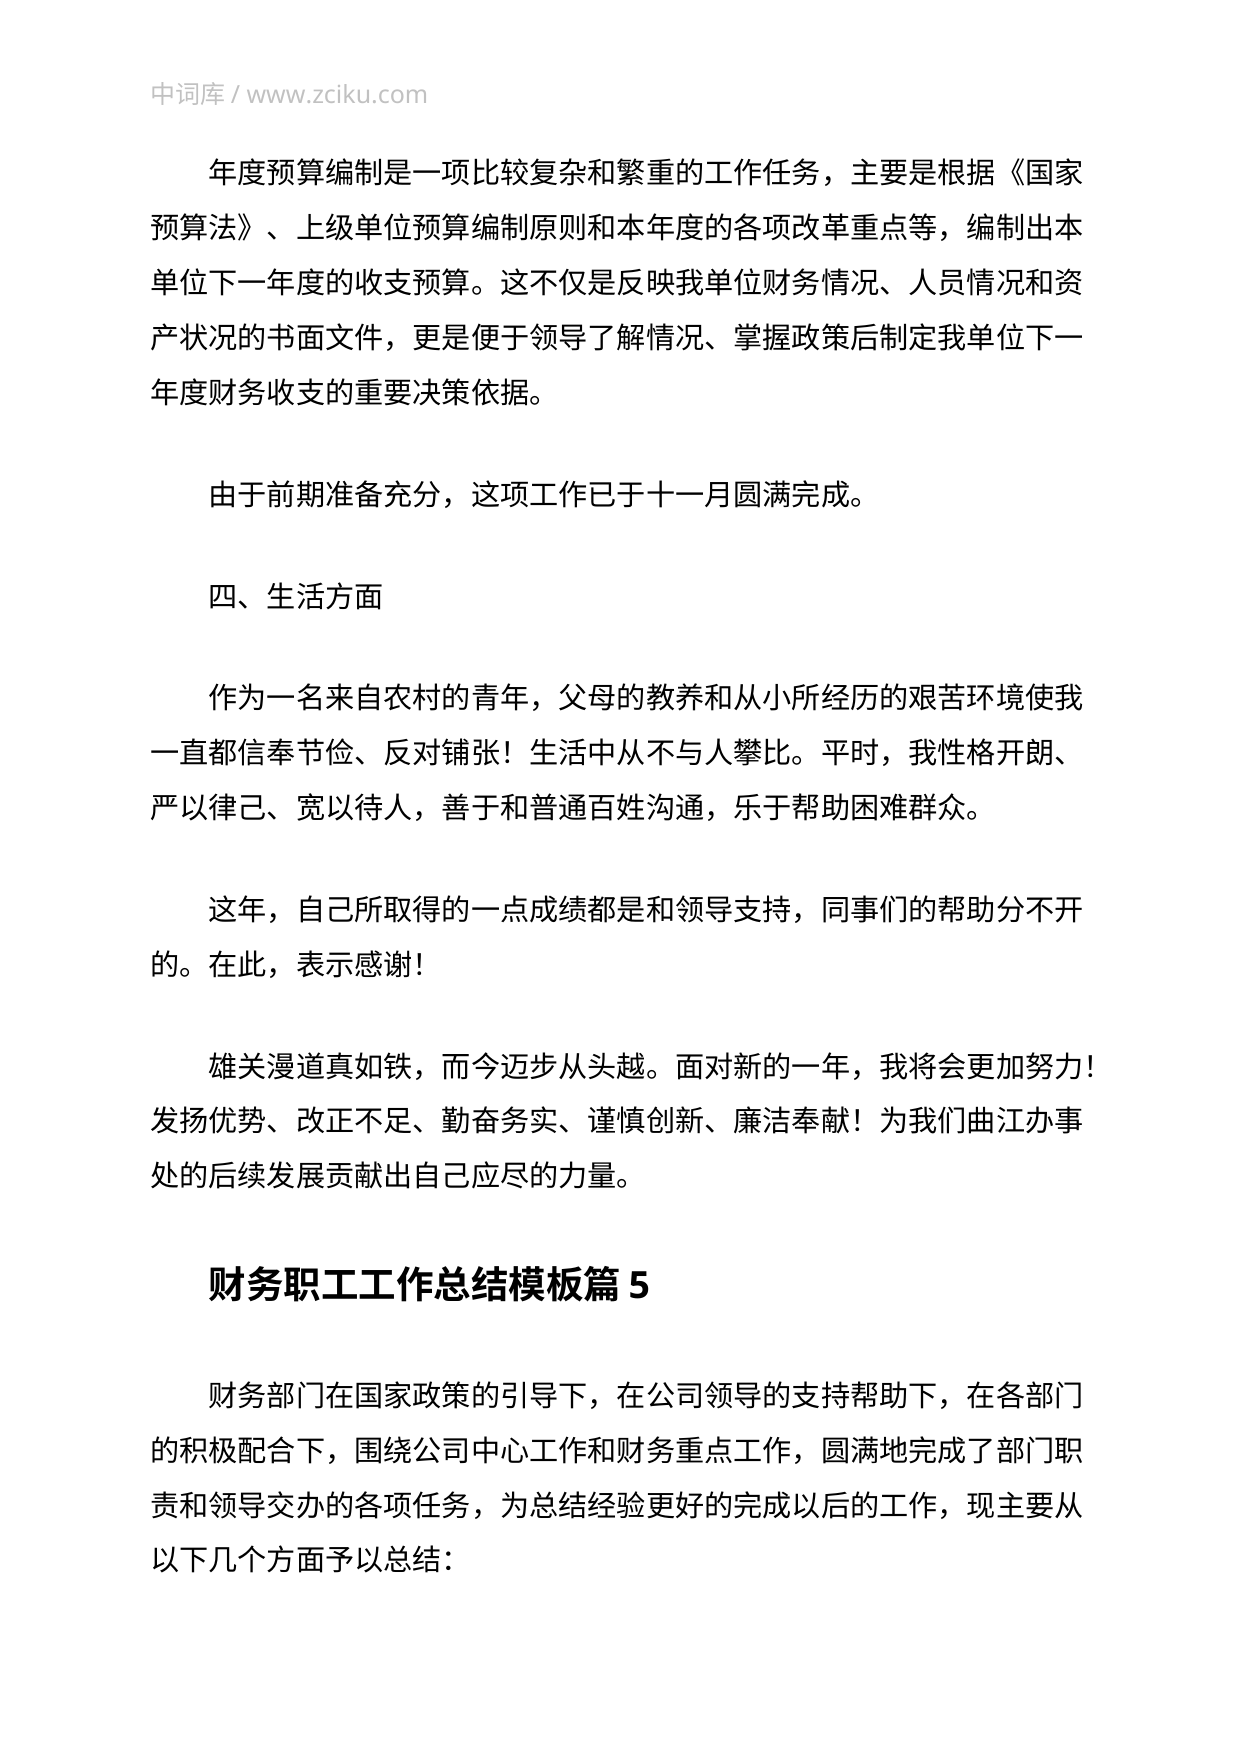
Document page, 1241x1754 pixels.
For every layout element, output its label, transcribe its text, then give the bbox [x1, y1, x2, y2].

text 财务部门在国家政策的引导下，在公司领导的支持帮助下，在各部门的积极配合下，围绕公司中心工作和财务重点工作，圆满地完成了部门职责和领导交办的各项任务，为总结经验更好的完成以后的工作，现主要从以下几个方面予以总结： [150, 1372, 1090, 1579]
text 年度预算编制是一项比较复杂和繁重的工作任务，主要是根据《国家预算法》、上级单位预算编制原则和本年度的各项改革重点等，编制出本单位下一年度的收支预算。这不仅是反映我单位财务情况、人员情况和资产状况的书面文件，更是便于领导了解情况、掌握政策后制定我单位下一年度财务收支的重要决策依据。 [150, 150, 1090, 412]
text 四、生活方面 [150, 573, 1090, 615]
text 由于前期准备充分，这项工作已于十一月圆满完成。 [150, 471, 1090, 514]
text 财务职工工作总结模板篇5 [150, 1255, 1090, 1309]
text 作为一名来自农村的青年，父母的教养和从小所经历的艰苦环境使我一直都信奉节俭、反对铺张！生活中从不与人攀比。平时，我性格开朗、严以律己、宽以待人，善于和普通百姓沟通，乐于帮助困难群众。 [150, 675, 1090, 827]
text 这年，自己所取得的一点成绩都是和领导支持，同事们的帮助分不开的。在此，表示感谢！ [150, 886, 1090, 984]
text 雄关漫道真如铁，而今迈步从头越。面对新的一年，我将会更加努力！发扬优势、改正不足、勤奋务实、谨慎创新、廉洁奉献！为我们曲江办事处的后续发展贡献出自己应尽的力量。 [150, 1043, 1090, 1195]
